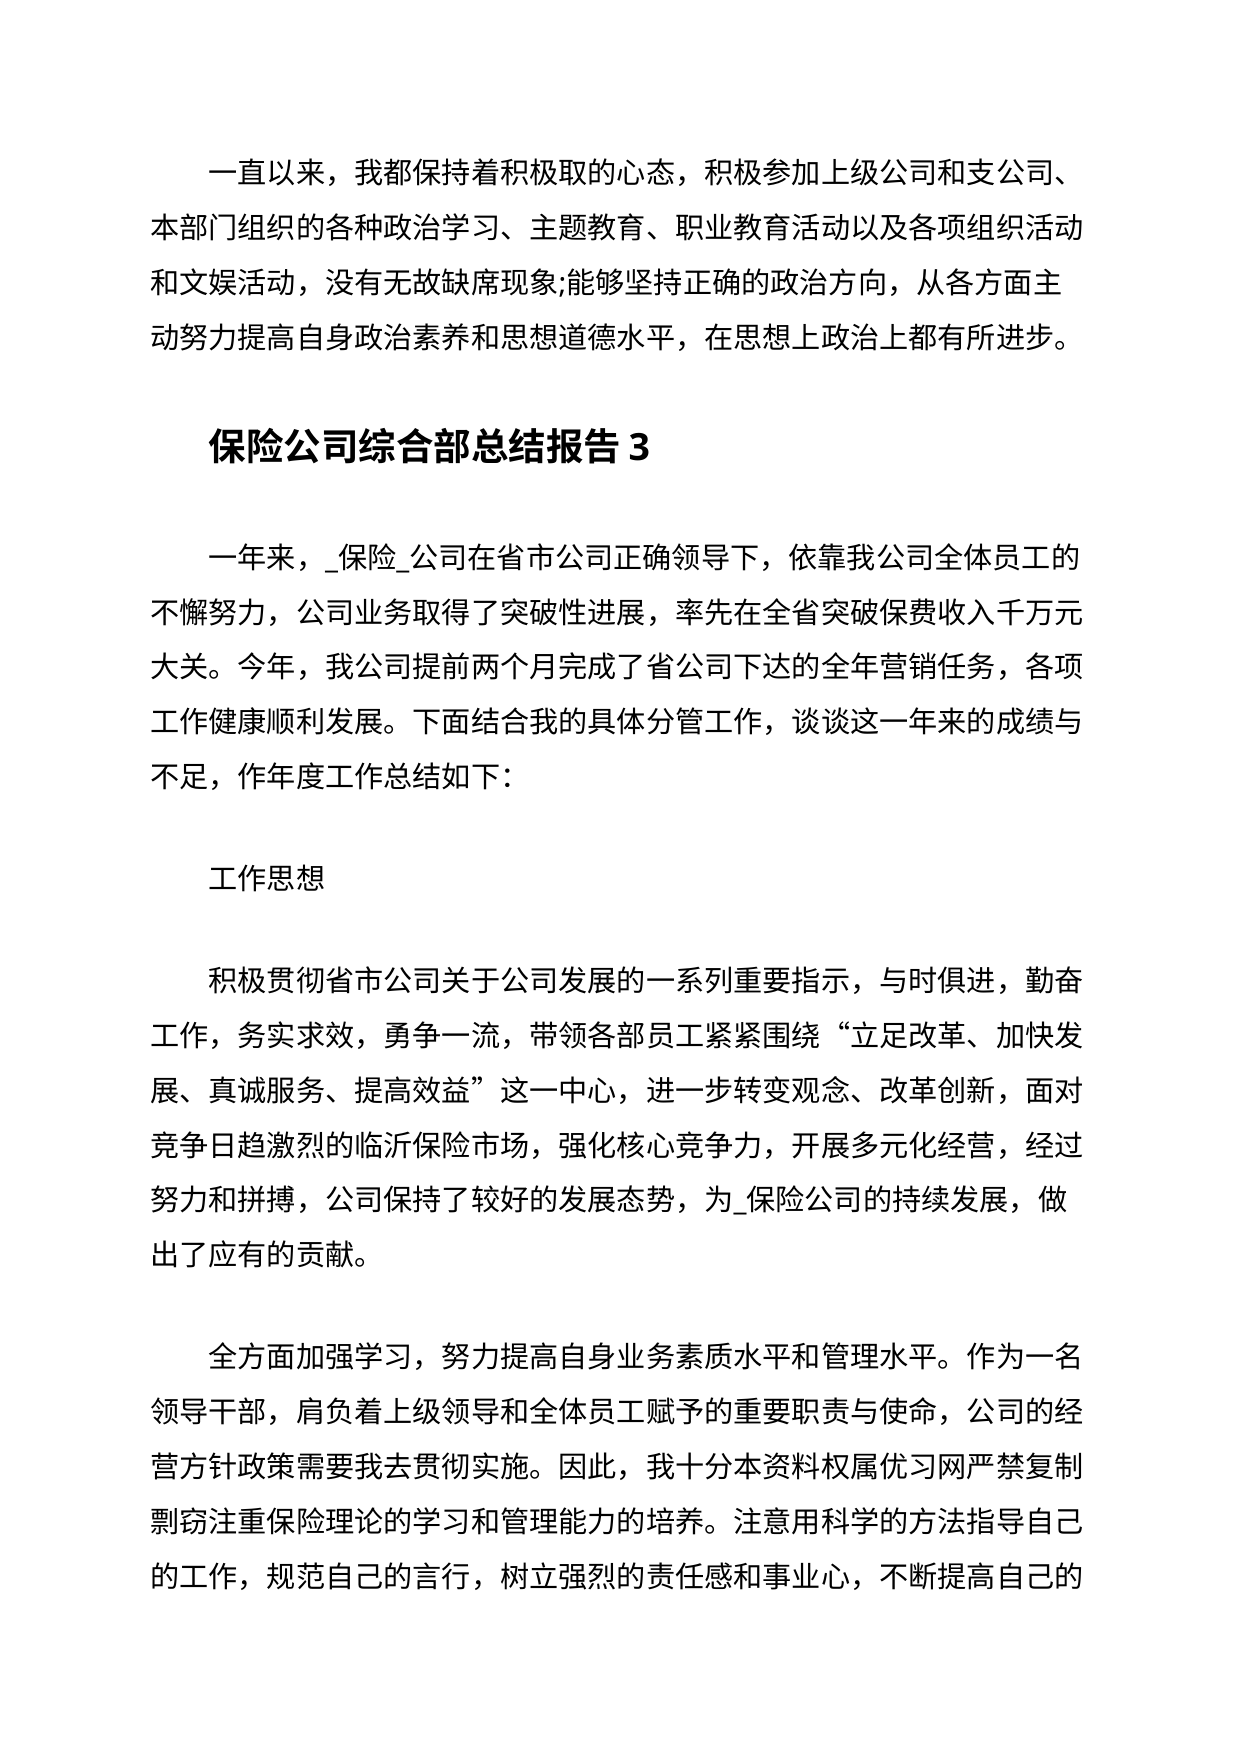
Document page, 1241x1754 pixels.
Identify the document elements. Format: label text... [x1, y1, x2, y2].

text 一年来，_保险_公司在省市公司正确领导下，依靠我公司全体员工的不懈努力，公司业务取得了突破性进展，率先在全省突破保费收入千万元大关。今年，我公司提前两个月完成了省公司下达的全年营销任务，各项工作健康顺利发展。下面结合我的具体分管工作，谈谈这一年来的成绩与不足，作年度工作总结如下： [150, 534, 1090, 796]
text 一直以来，我都保持着积极取的心态，积极参加上级公司和支公司、本部门组织的各种政治学习、主题教育、职业教育活动以及各项组织活动和文娱活动，没有无故缺席现象;能够坚持正确的政治方向，从各方面主动努力提高自身政治素养和思想道德水平，在思想上政治上都有所进步。 [150, 150, 1090, 357]
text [150, 1334, 1090, 1596]
text 工作思想 [150, 856, 1090, 898]
text 保险公司综合部总结报告3 [150, 417, 1090, 471]
text 积极贯彻省市公司关于公司发展的一系列重要指示，与时俱进，勤奋工作，务实求效，勇争一流，带领各部员工紧紧围绕“立足改革、加快发展、真诚服务、提高效益”这一中心，进一步转变观念、改革创新，面对竞争日趋激烈的临沂保险市场，强化核心竞争力，开展多元化经营，经过努力和拼搏，公司保持了较好的发展态势，为_保险公司的持续发展，做出了应有的贡献。 [150, 957, 1090, 1274]
